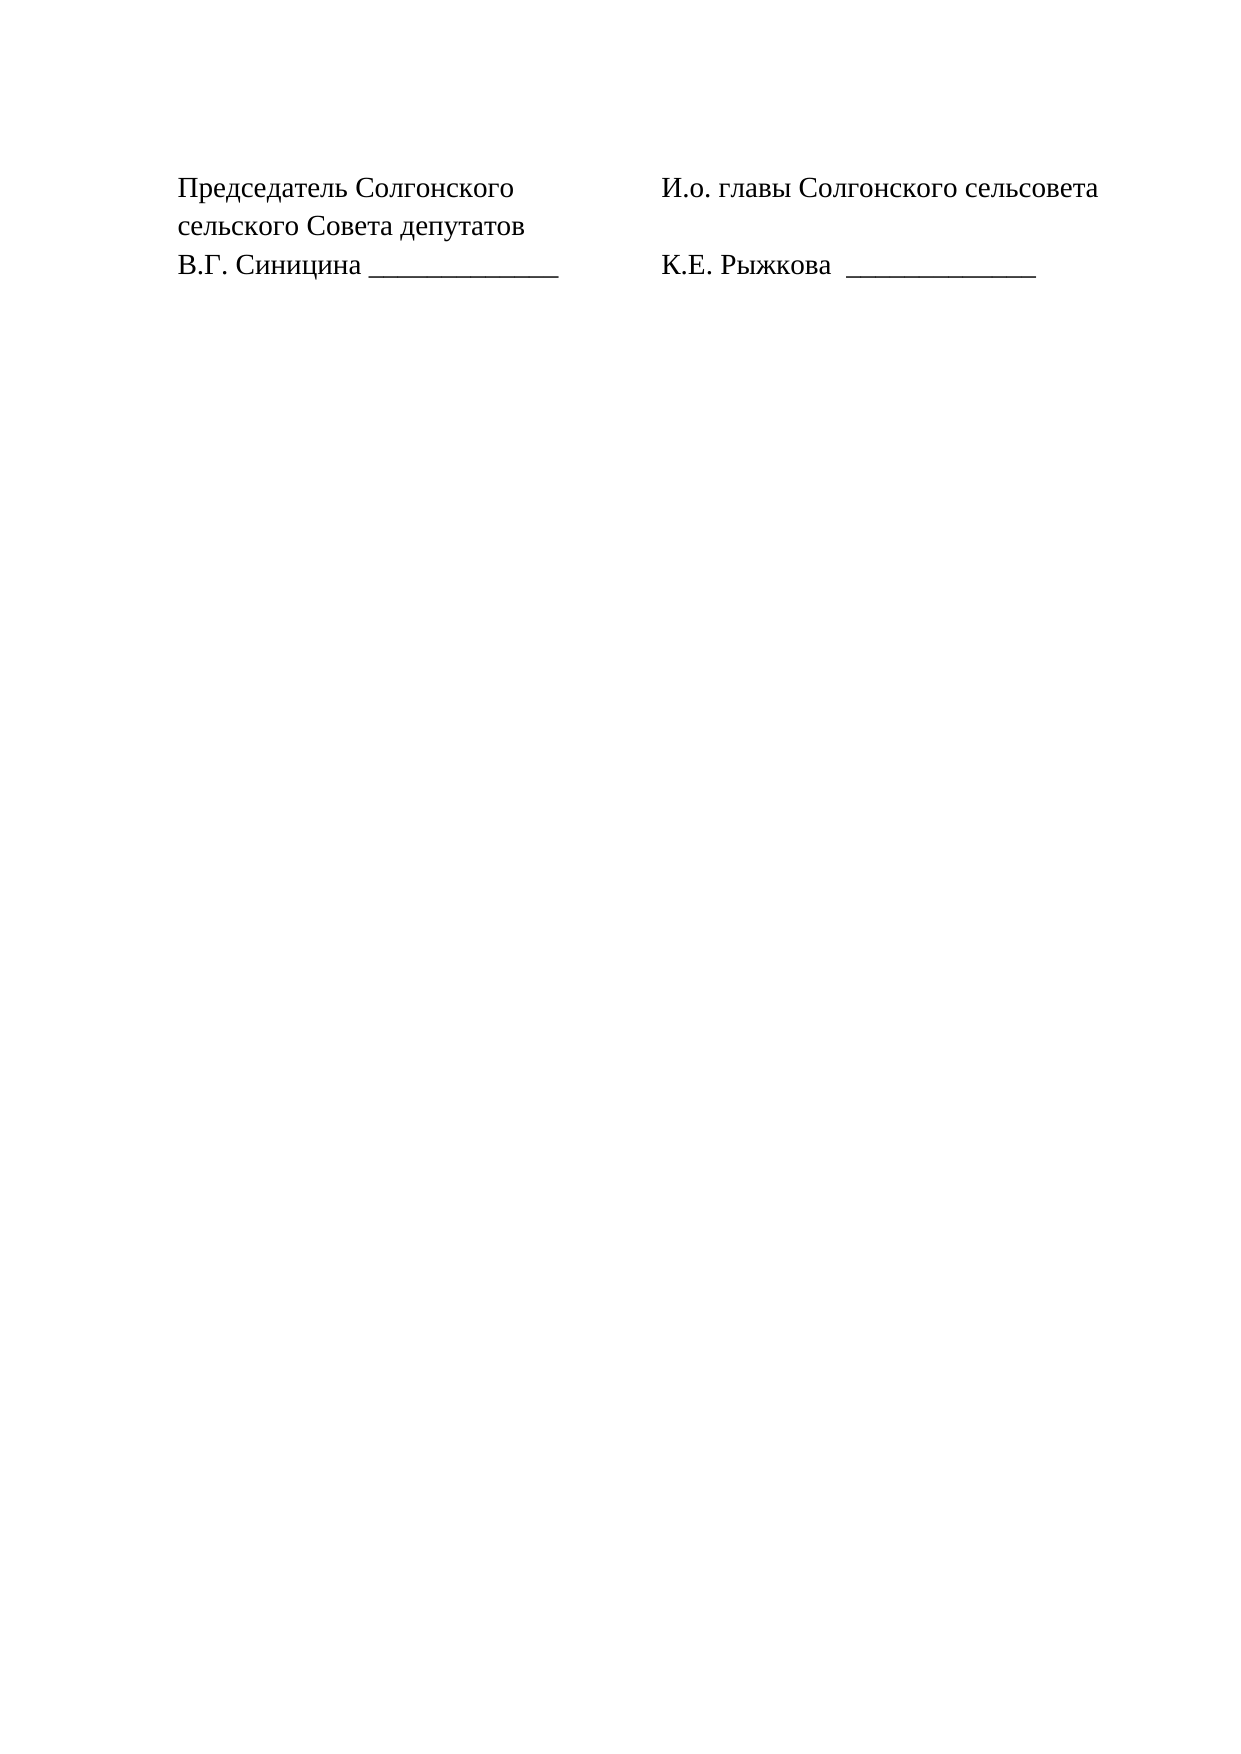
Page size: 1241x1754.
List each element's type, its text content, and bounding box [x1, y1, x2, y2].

table_header И.о. главы Солгонского сельсовета К.Е. Рыжкова _____________ [650, 170, 1133, 285]
table_header Председатель Солгонского сельского Совета депутатов В.Г. Синицина _____________ [166, 170, 650, 285]
